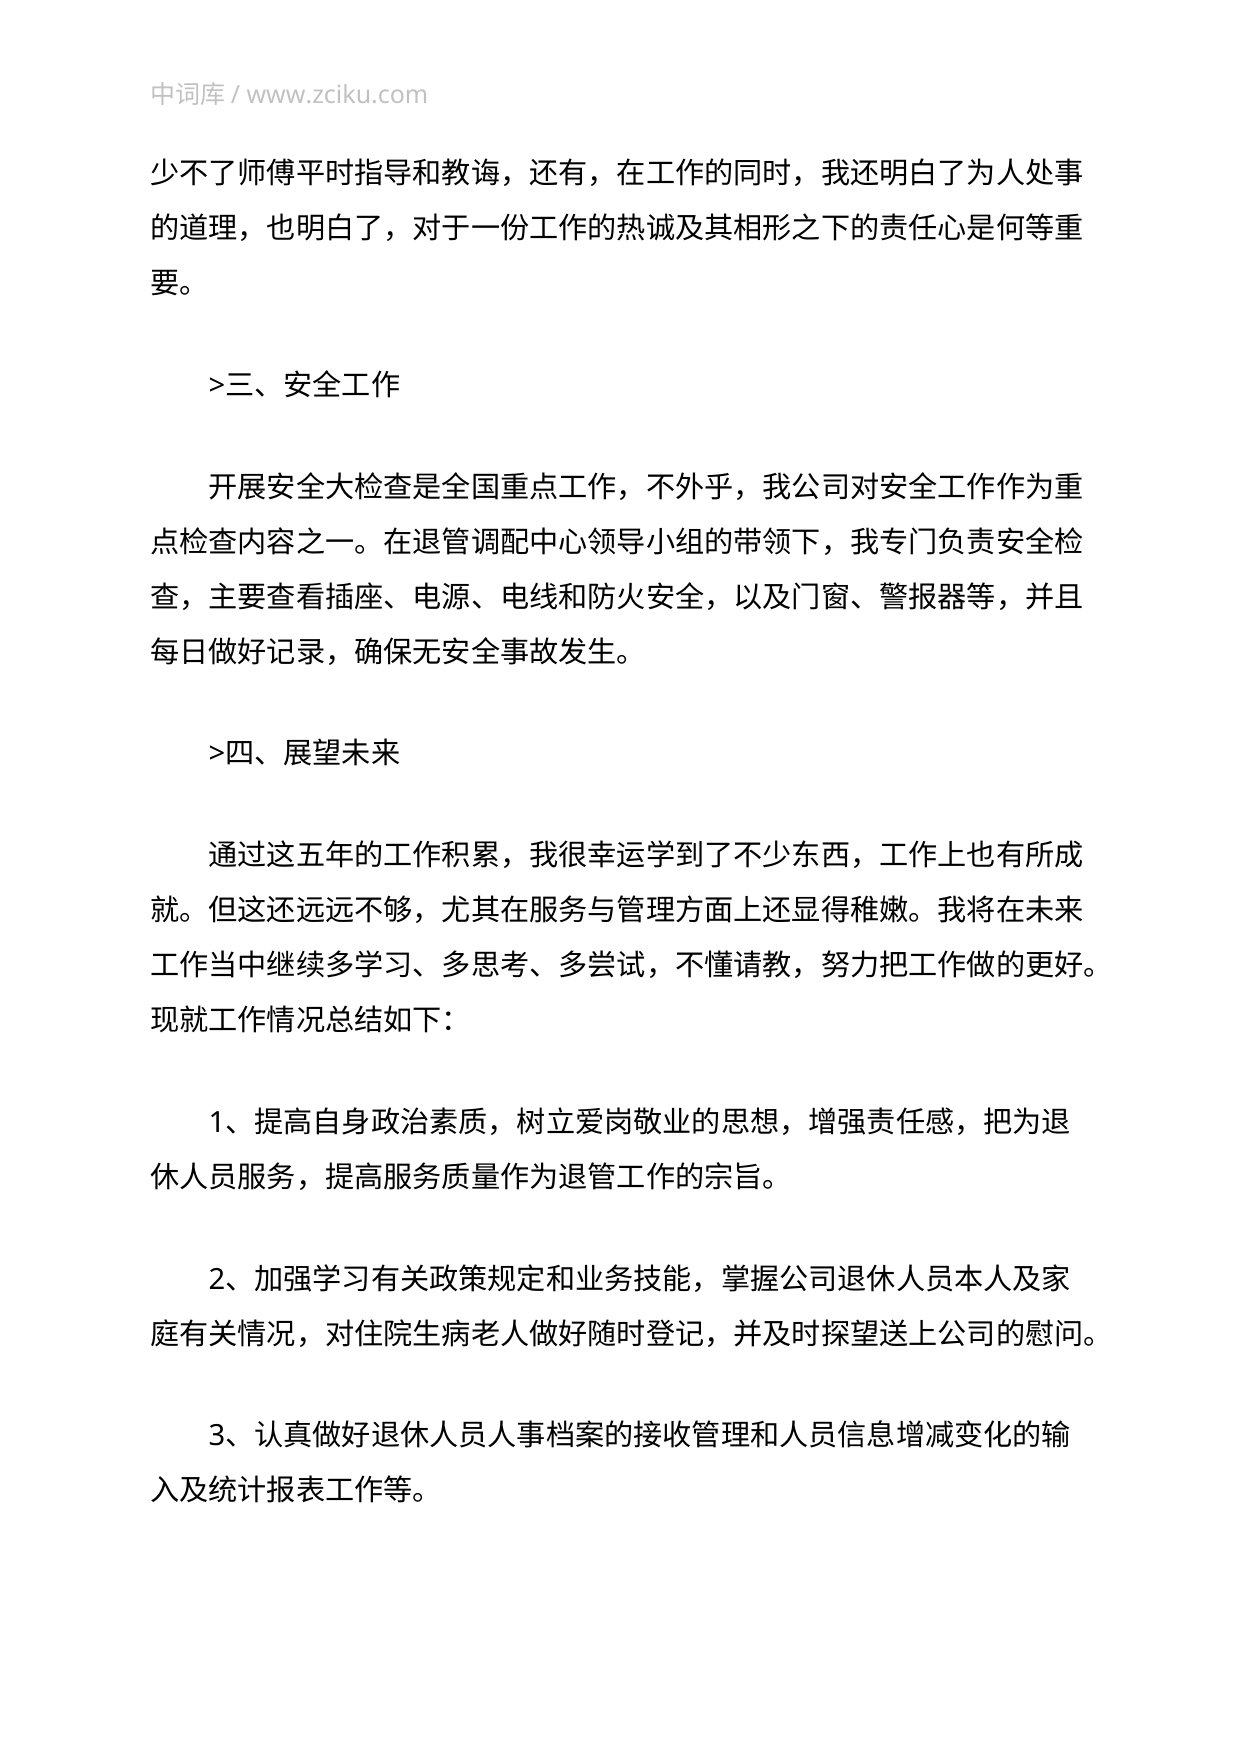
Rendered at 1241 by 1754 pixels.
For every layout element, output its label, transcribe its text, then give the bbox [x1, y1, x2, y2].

text 3、认真做好退休人员人事档案的接收管理和人员信息增减变化的输入及统计报表工作等。 [150, 1412, 1090, 1509]
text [150, 150, 1090, 302]
text 1、提高自身政治素质，树立爱岗敬业的思想，增强责任感，把为退休人员服务，提高服务质量作为退管工作的宗旨。 [150, 1098, 1090, 1196]
text >三、安全工作 [150, 362, 1090, 404]
text 2、加强学习有关政策规定和业务技能，掌握公司退休人员本人及家庭有关情况，对住院生病老人做好随时登记，并及时探望送上公司的慰问。 [150, 1255, 1090, 1352]
text 通过这五年的工作积累，我很幸运学到了不少东西，工作上也有所成就。但这还远远不够，尤其在服务与管理方面上还显得稚嫩。我将在未来工作当中继续多学习、多思考、多尝试，不懂请教，努力把工作做的更好。现就工作情况总结如下： [150, 832, 1090, 1039]
text 开展安全大检查是全国重点工作，不外乎，我公司对安全工作作为重点检查内容之一。在退管调配中心领导小组的带领下，我专门负责安全检查，主要查看插座、电源、电线和防火安全，以及门窗、警报器等，并且每日做好记录，确保无安全事故发生。 [150, 463, 1090, 671]
text >四、展望未来 [150, 730, 1090, 772]
